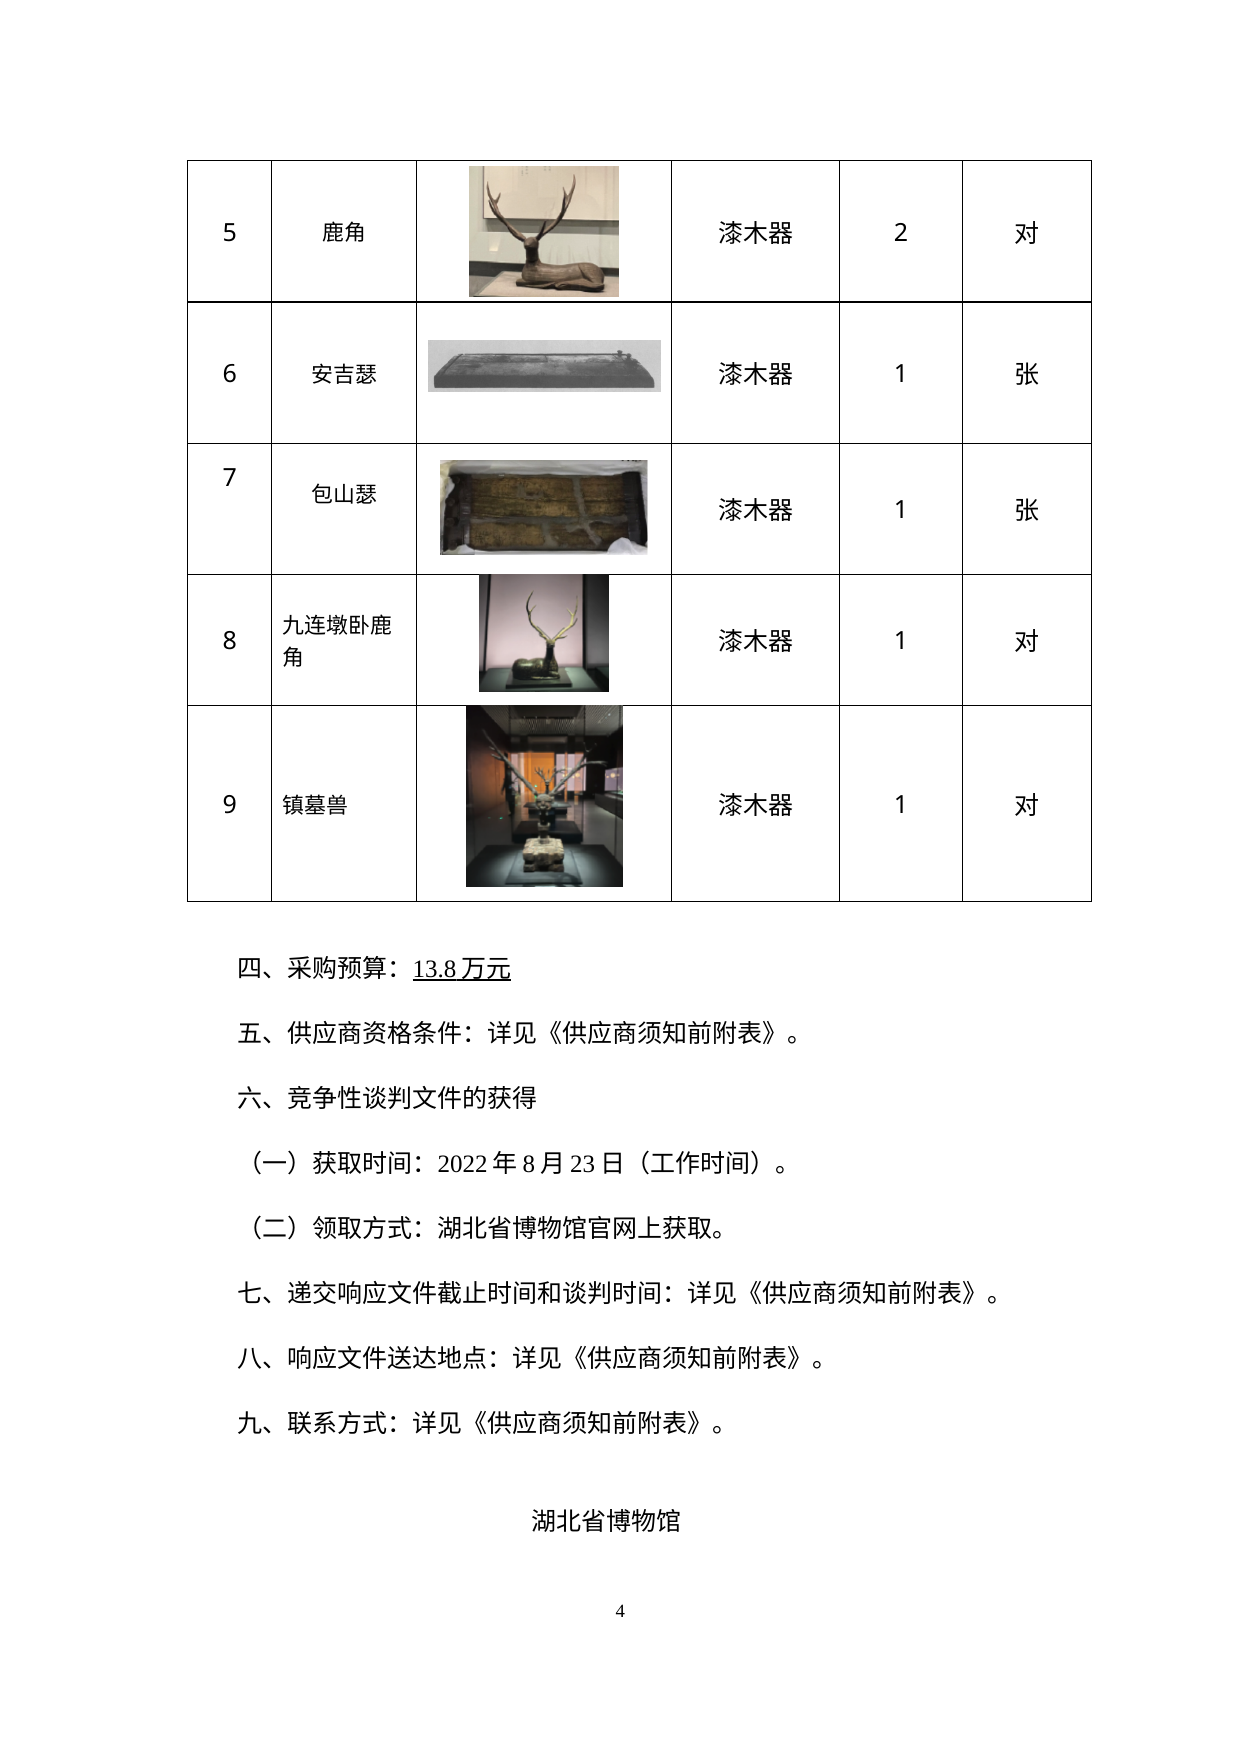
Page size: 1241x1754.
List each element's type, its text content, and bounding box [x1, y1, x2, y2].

text 八、响应文件送达地点：详见《供应商须知前附表》。 [187, 1324, 1053, 1389]
table_cell 1 [840, 706, 962, 901]
table_cell 漆木器 [672, 706, 839, 901]
table_cell 对 [963, 706, 1091, 901]
text 四、采购预算：13.8万元 [187, 934, 1053, 999]
table_cell 9 [188, 706, 271, 901]
text 湖北省博物馆 [187, 1487, 1053, 1552]
text （一）获取时间：2022年8月23日（工作时间）。 [187, 1129, 1053, 1194]
picture [440, 460, 648, 555]
table_cell 鹿角 [272, 161, 416, 301]
table_cell 5 [188, 161, 271, 301]
table_cell 安吉瑟 [272, 303, 416, 443]
text 五、供应商资格条件：详见《供应商须知前附表》。 [187, 999, 1053, 1064]
picture [466, 705, 623, 887]
table_cell 漆木器 [672, 575, 839, 705]
table_cell 对 [963, 575, 1091, 705]
table_cell 漆木器 [672, 303, 839, 443]
table_cell 镇墓兽 [272, 706, 416, 901]
picture [469, 166, 619, 297]
table_cell 张 [963, 444, 1091, 574]
table_cell 2 [840, 161, 962, 301]
table_cell [417, 303, 671, 443]
table_cell 1 [840, 303, 962, 443]
table_cell 对 [963, 161, 1091, 301]
table_cell 张 [963, 303, 1091, 443]
picture [428, 340, 661, 392]
table_cell 包山瑟 [272, 444, 416, 574]
table_cell [417, 444, 671, 574]
table_cell 1 [840, 444, 962, 574]
table_cell [417, 575, 671, 705]
table_cell [417, 161, 671, 301]
table_cell 7 [188, 444, 271, 574]
text 六、竞争性谈判文件的获得 [187, 1064, 1053, 1129]
table_cell 8 [188, 575, 271, 705]
text 七、递交响应文件截止时间和谈判时间：详见《供应商须知前附表》。 [187, 1259, 1053, 1324]
text （二）领取方式：湖北省博物馆官网上获取。 [187, 1194, 1053, 1259]
table_cell 漆木器 [672, 161, 839, 301]
text 九、联系方式：详见《供应商须知前附表》。 [187, 1389, 1053, 1454]
table_cell 九连墩卧鹿角 [272, 575, 416, 705]
table_cell [417, 706, 671, 901]
table_cell 漆木器 [672, 444, 839, 574]
table_cell 6 [188, 303, 271, 443]
picture [479, 574, 609, 692]
table_cell 1 [840, 575, 962, 705]
